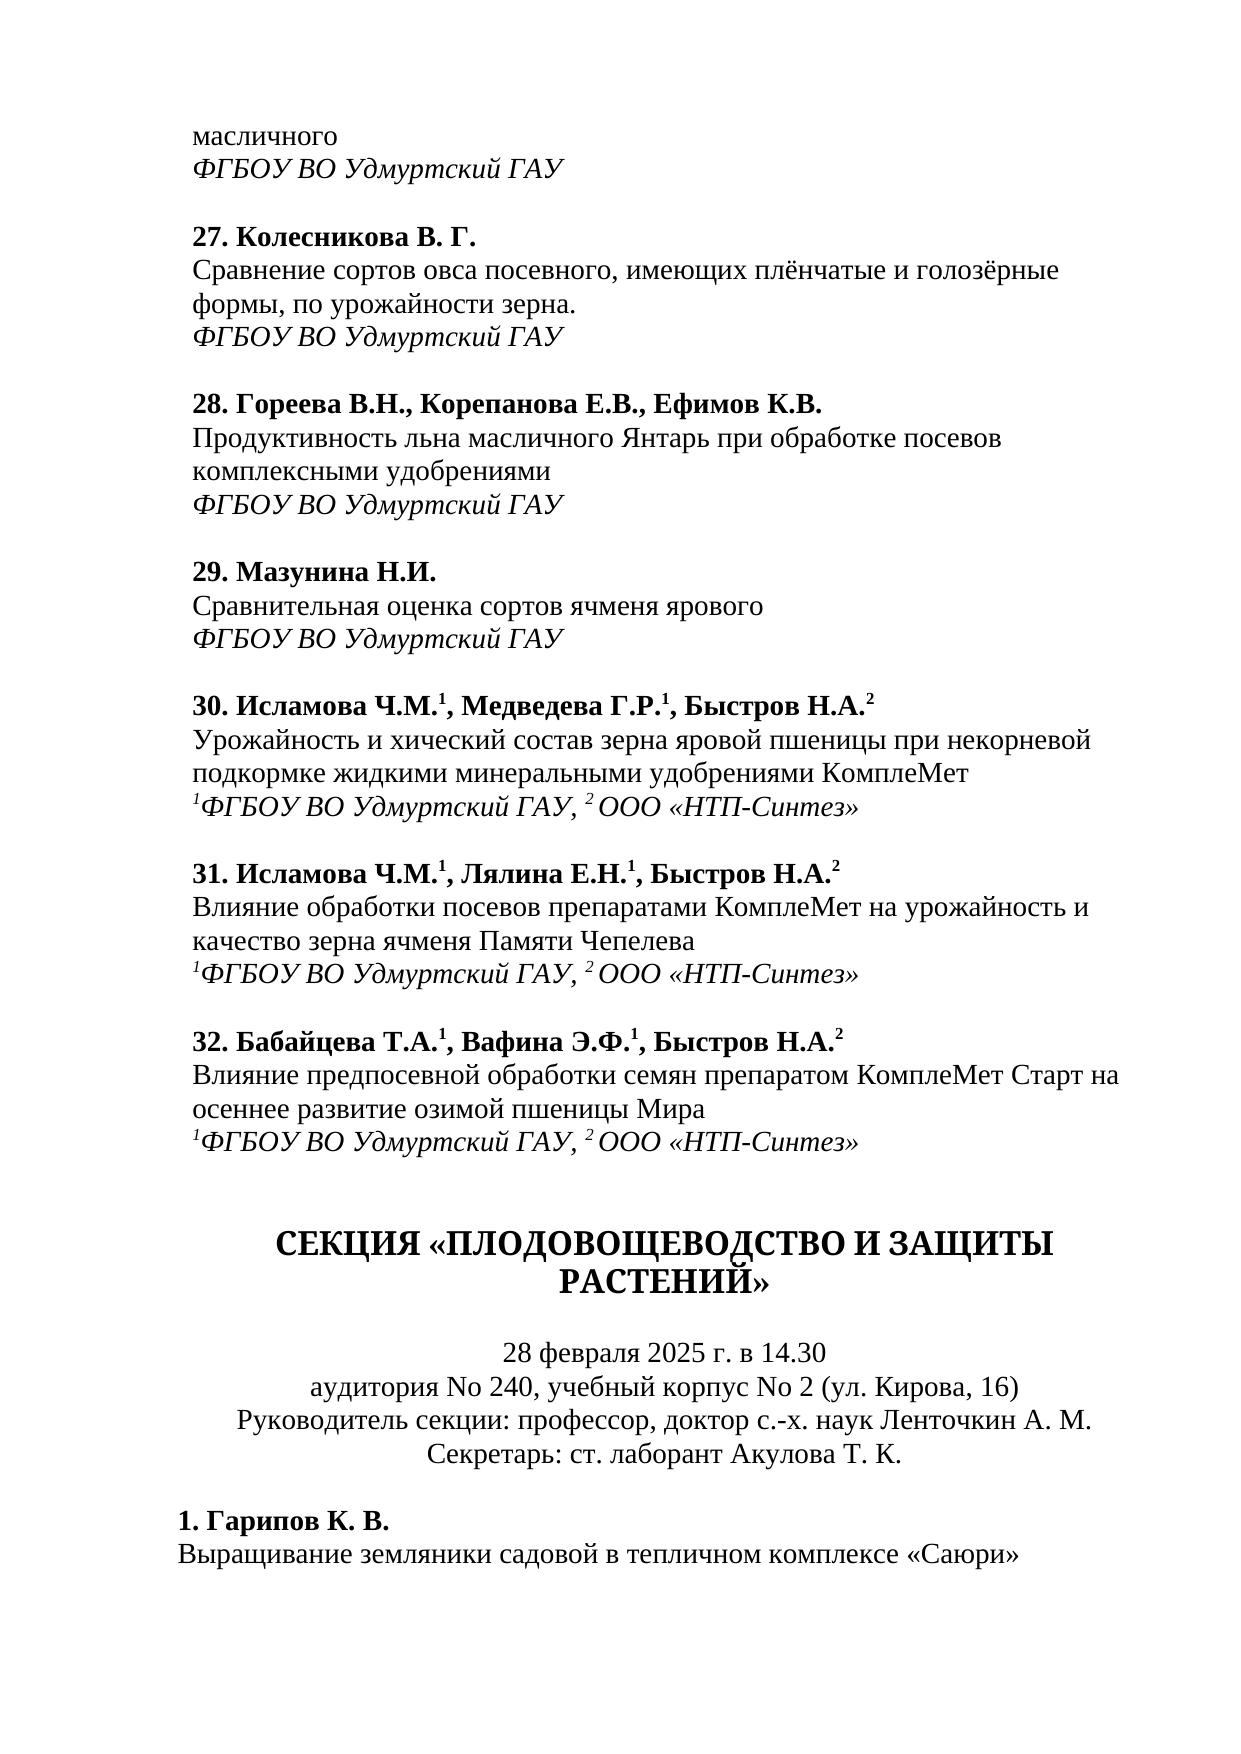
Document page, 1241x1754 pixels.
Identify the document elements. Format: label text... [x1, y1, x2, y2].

subtitle СЕКЦИЯ «ПЛОДОВОЩЕВОДСТВО И ЗАЩИТЫ РАСТЕНИЙ» [177, 1225, 1152, 1302]
text 29. Мазунина Н.И. Сравнительная оценка сортов ячменя ярового ФГБОУ ВО Удмуртский ГАУ [192, 521, 1152, 655]
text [192, 118, 1152, 185]
text 30. Исламова Ч.М.1, Медведева Г.Р.1, Быстров Н.А.2 Урожайность и хический состав зерна яровой пшеницы при некорневой подкормке жидкими минеральными удобрениями КомплеМет 1ФГБОУ ВО Удмуртский ГАУ, 2 ООО «НТП-Синтез» [192, 688, 1152, 822]
text 28. Гореева В.Н., Корепанова Е.В., Ефимов К.В. Продуктивность льна масличного Янтарь при обработке посевов комплексными удобрениями ФГБОУ ВО Удмуртский ГАУ [192, 353, 1152, 521]
text 32. Бабайцева Т.А.1, Вафина Э.Ф.1, Быстров Н.А.2 Влияние предпосевной обработки семян препаратом КомплеМет Старт на осеннее развитие озимой пшеницы Мира 1ФГБОУ ВО Удмуртский ГАУ, 2 ООО «НТП-Синтез» [192, 1024, 1152, 1158]
text 31. Исламова Ч.М.1, Лялина Е.Н.1, Быстров Н.А.2 Влияние обработки посевов препаратами КомплеМет на урожайность и качество зерна ячменя Памяти Чепелева 1ФГБОУ ВО Удмуртский ГАУ, 2 ООО «НТП-Синтез» [192, 856, 1152, 990]
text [177, 1469, 1152, 1570]
text 28 февраля 2025 г. в 14.30 аудитория No 240, учебный корпус No 2 (ул. Кирова, 16) Руководитель секции: профессор, доктор с.-х. наук Ленточкин А. М. Секретарь: ст. лаборант Акулова Т. К. [177, 1335, 1152, 1469]
text 27. Колесникова В. Г. Сравнение сортов овса посевного, имеющих плёнчатые и голозёрные формы, по урожайности зерна. ФГБОУ ВО Удмуртский ГАУ [192, 185, 1152, 353]
